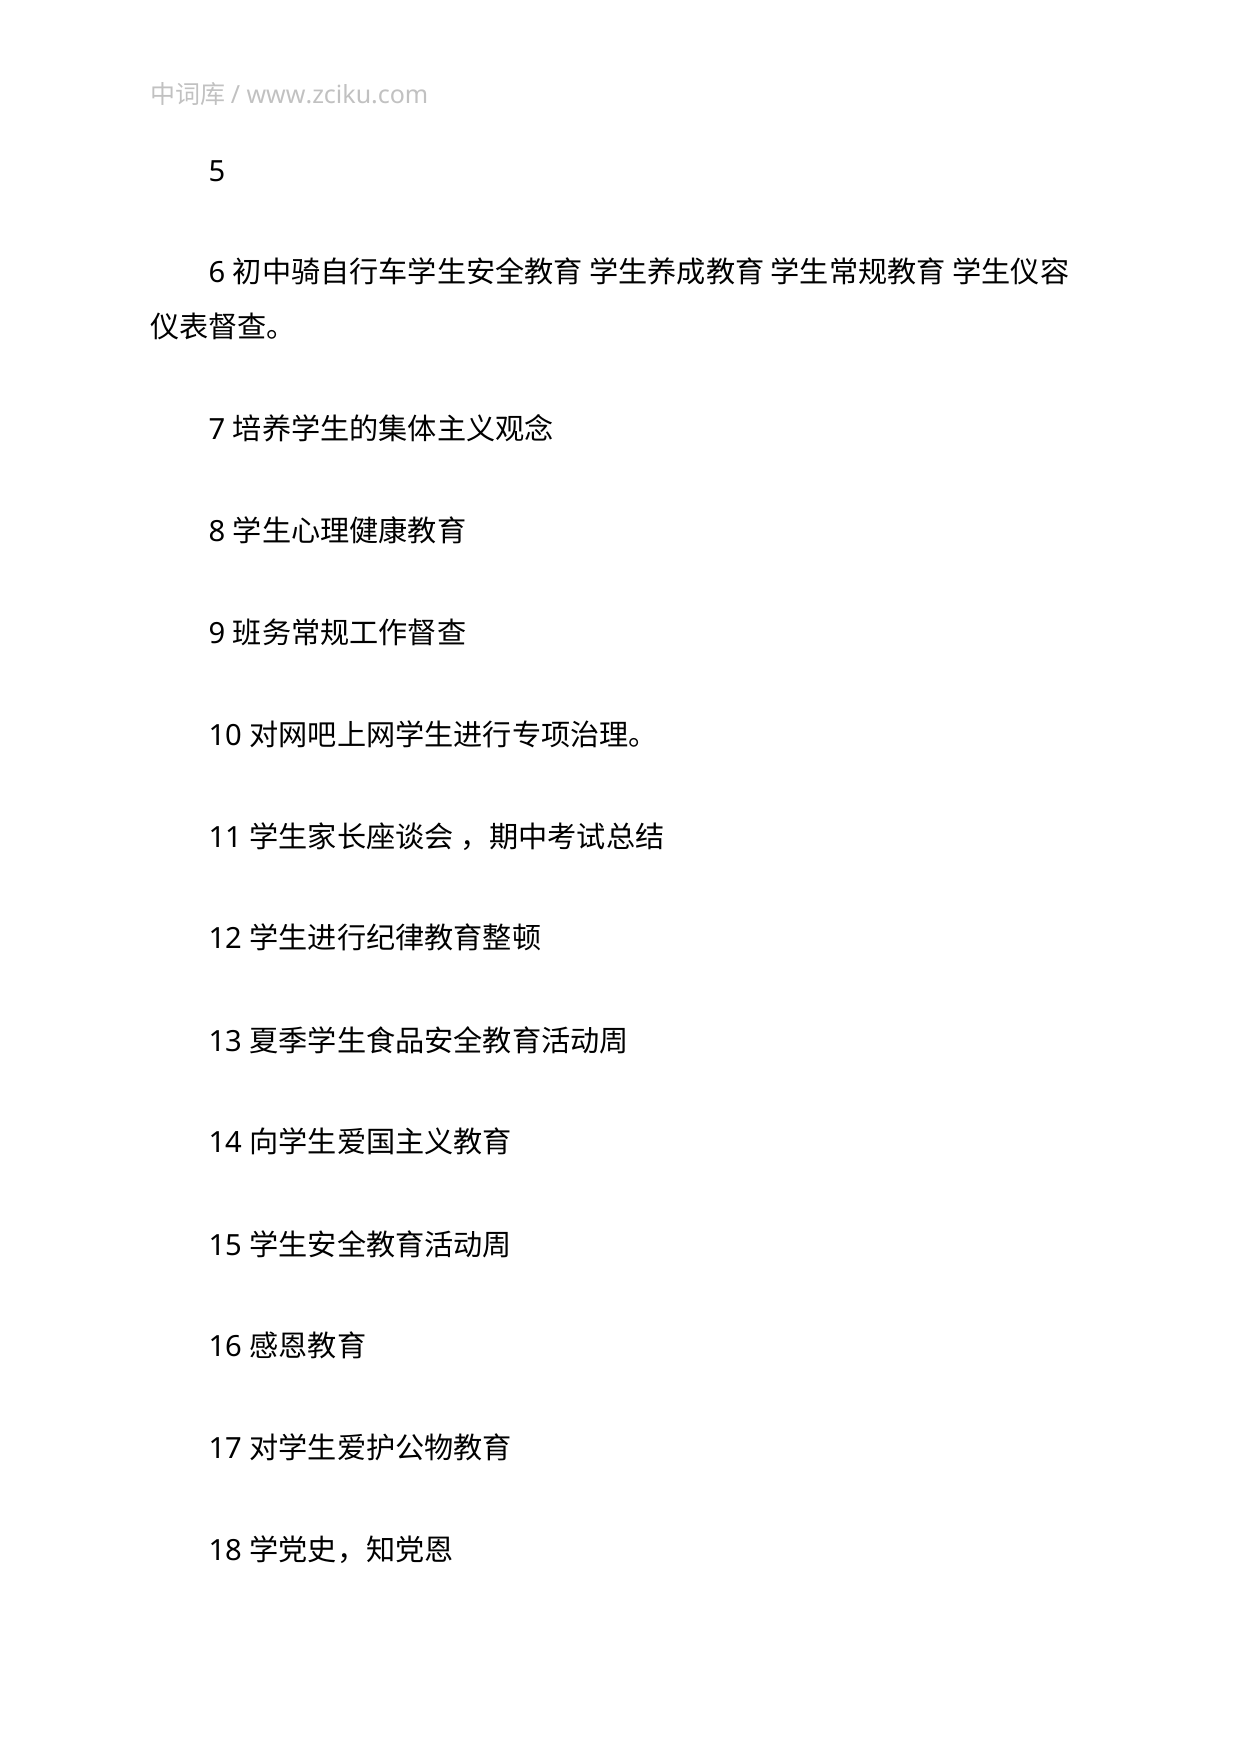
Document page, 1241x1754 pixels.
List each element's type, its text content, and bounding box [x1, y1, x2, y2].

text 15 学生安全教育活动周 [150, 1221, 1090, 1263]
text 8 学生心理健康教育 [150, 507, 1090, 549]
text 18 学党史，知党恩 [150, 1527, 1090, 1569]
text 13 夏季学生食品安全教育活动周 [150, 1017, 1090, 1059]
text 16 感恩教育 [150, 1323, 1090, 1365]
text 7 培养学生的集体主义观念 [150, 405, 1090, 448]
text 9 班务常规工作督查 [150, 609, 1090, 652]
text 14 向学生爱国主义教育 [150, 1119, 1090, 1161]
text 17 对学生爱护公物教育 [150, 1425, 1090, 1467]
text 5 [150, 150, 1090, 190]
text 11 学生家长座谈会 ，期中考试总结 [150, 813, 1090, 856]
text 10 对网吧上网学生进行专项治理。 [150, 711, 1090, 753]
text 12 学生进行纪律教育整顿 [150, 915, 1090, 957]
text 6 初中骑自行车学生安全教育 学生养成教育 学生常规教育 学生仪容仪表督查。 [150, 248, 1090, 346]
